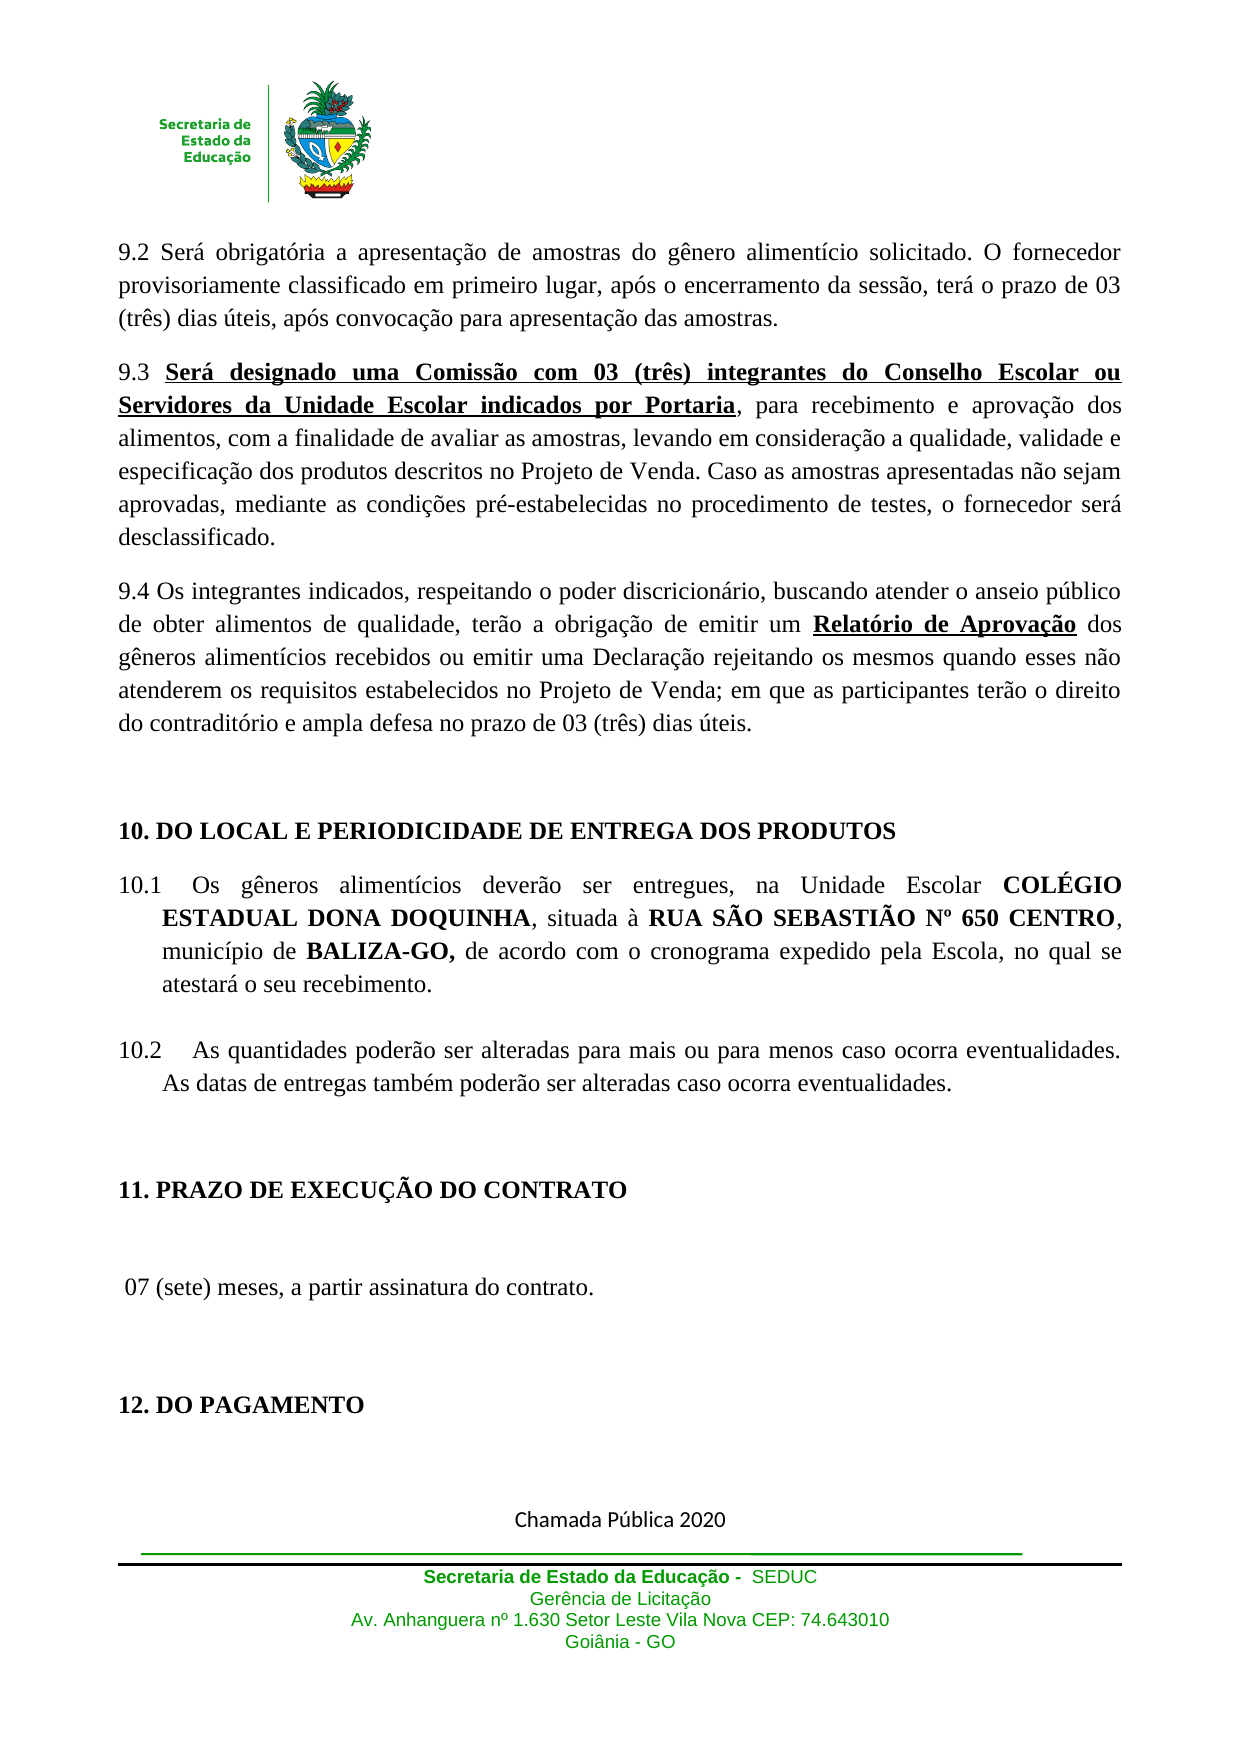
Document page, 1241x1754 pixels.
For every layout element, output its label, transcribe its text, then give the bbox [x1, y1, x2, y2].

text 10. DO LOCAL E PERIODICIDADE DE ENTREGA DOS PRODUTOS [118, 816, 1118, 844]
text 07 (sete) meses, a partir assinatura do contrato. [118, 1272, 1122, 1301]
text 9.4 Os integrantes indicados, respeitando o poder discricionário, buscando atender o anseio público de obter alimentos de qualidade, terão a obrigação de emitir um Relatório de Aprovação dos gêneros alimentícios recebidos ou emitir uma Declaração rejeitando os mesmos quando esses não atenderem os requisitos estabelecidos no Projeto de Venda; em que as participantes terão o direito do contraditório e ampla defesa no prazo de 03 (três) dias úteis. [118, 576, 1122, 737]
picture [118, 73, 412, 210]
text 12. DO PAGAMENTO [118, 1390, 1122, 1419]
list As quantidades poderão ser alteradas para mais ou para menos caso ocorra eventualidades. As datas de entregas também poderão ser alteradas caso ocorra eventualidades. [118, 1035, 1122, 1097]
text 11. PRAZO DE EXECUÇÃO DO CONTRATO [118, 1176, 1122, 1204]
text 9.3 Será designado uma Comissão com 03 (três) integrantes do Conselho Escolar ou Servidores da Unidade Escolar indicados por Portaria, para recebimento e aprovação dos alimentos, com a finalidade de avaliar as amostras, levando em consideração a qualidade, validade e especificação dos produtos descritos no Projeto de Venda. Caso as amostras apresentadas não sejam aprovadas, mediante as condições pré-estabelecidas no procedimento de testes, o fornecedor será desclassificado. [118, 357, 1122, 551]
text 9.2 Será obrigatória a apresentação de amostras do gênero alimentício solicitado. O fornecedor provisoriamente classificado em primeiro lugar, após o encerramento da sessão, terá o prazo de 03 (três) dias úteis, após convocação para apresentação das amostras. [118, 237, 1122, 332]
list Os gêneros alimentícios deverão ser entregues, na Unidade Escolar COLÉGIO ESTADUAL DONA DOQUINHA, situada à RUA SÃO SEBASTIÃO Nº 650 CENTRO, município de BALIZA-GO, de acordo com o cronograma expedido pela Escola, no qual se atestará o seu recebimento. [118, 870, 1122, 997]
